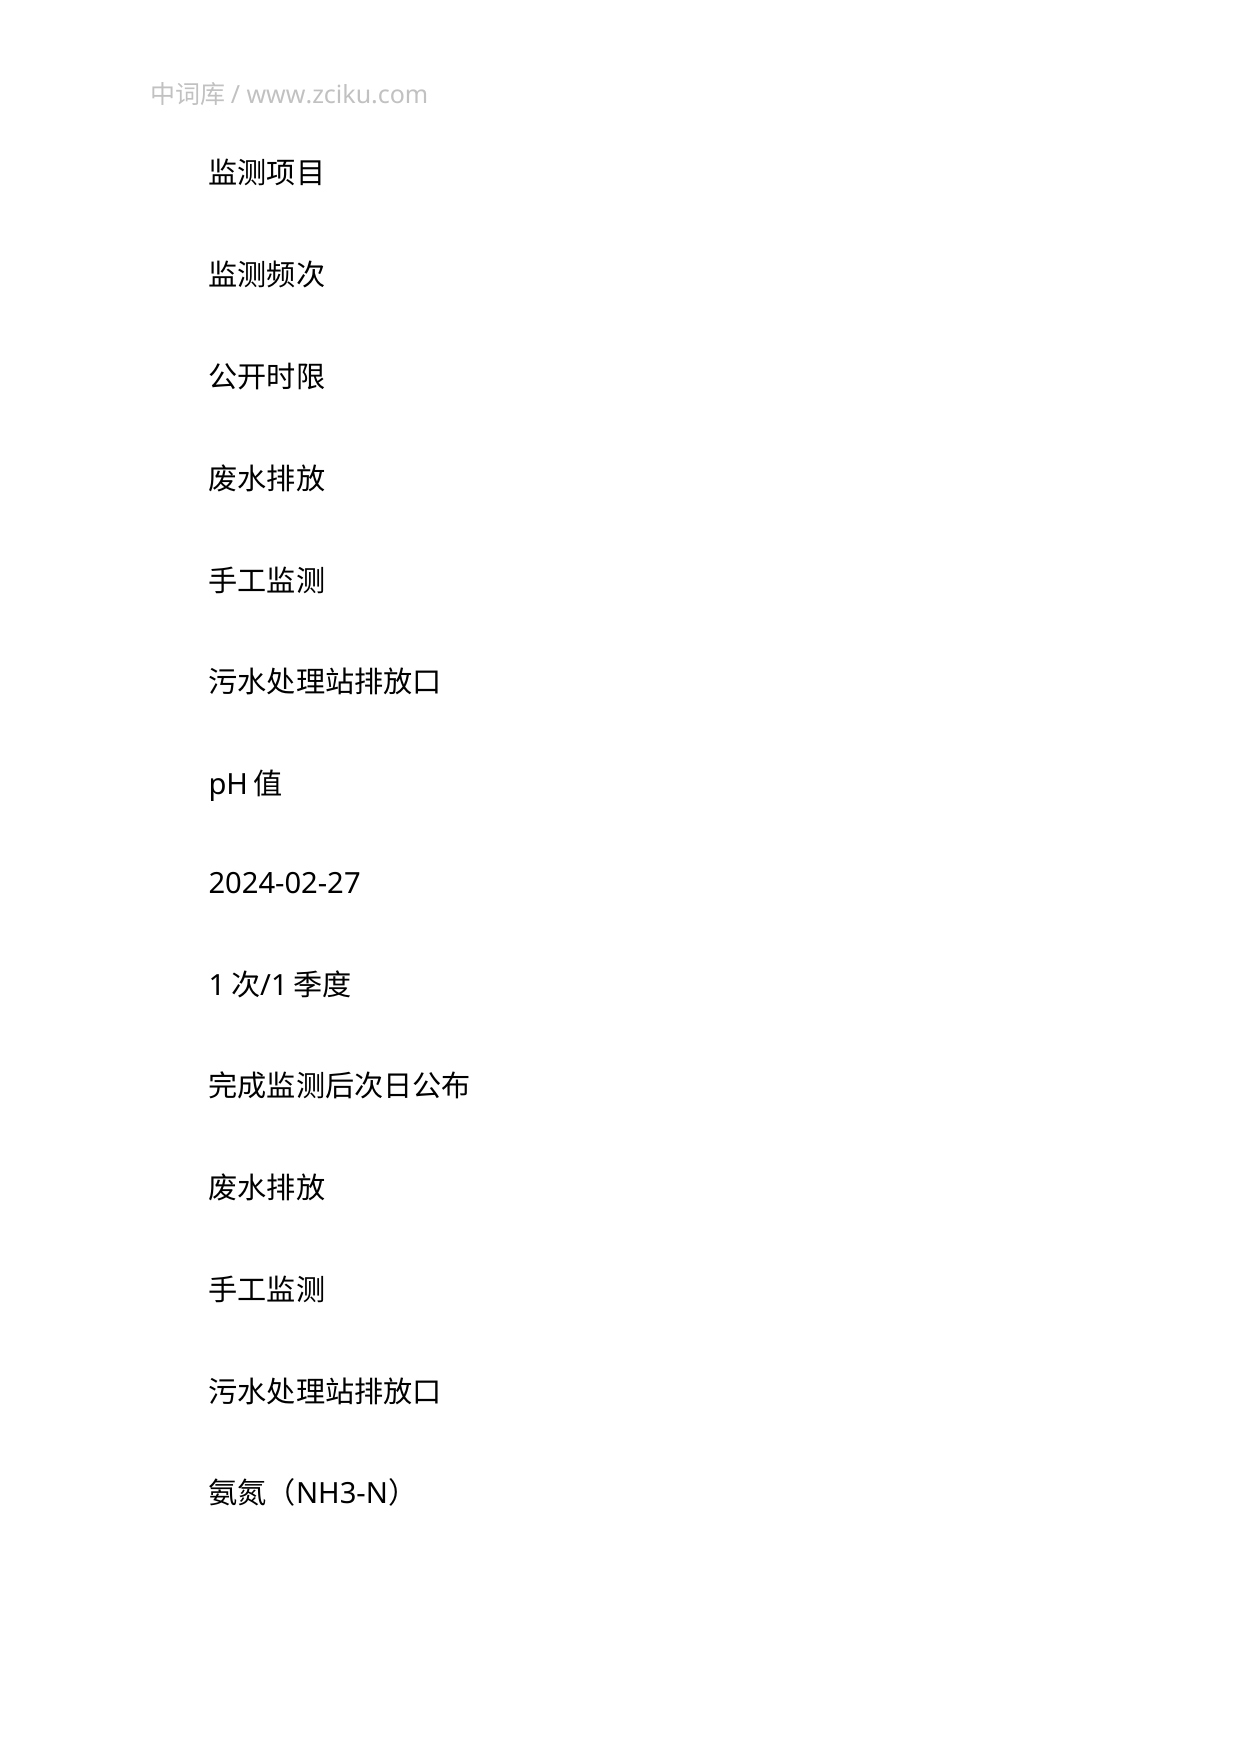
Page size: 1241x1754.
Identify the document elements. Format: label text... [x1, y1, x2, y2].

text 1次/1季度 [150, 961, 1090, 1003]
text 污水处理站排放口 [150, 659, 1090, 701]
text 废水排放 [150, 455, 1090, 498]
text 废水排放 [150, 1165, 1090, 1207]
text 完成监测后次日公布 [150, 1063, 1090, 1105]
text 污水处理站排放口 [150, 1368, 1090, 1411]
text 公开时限 [150, 353, 1090, 396]
text pH值 [150, 761, 1090, 803]
text 手工监测 [150, 557, 1090, 599]
text 手工监测 [150, 1267, 1090, 1309]
text 氨氮（NH3-N） [150, 1470, 1090, 1512]
text 监测项目 [150, 150, 1090, 192]
text 2024-02-27 [150, 863, 1090, 902]
text 监测频次 [150, 252, 1090, 294]
